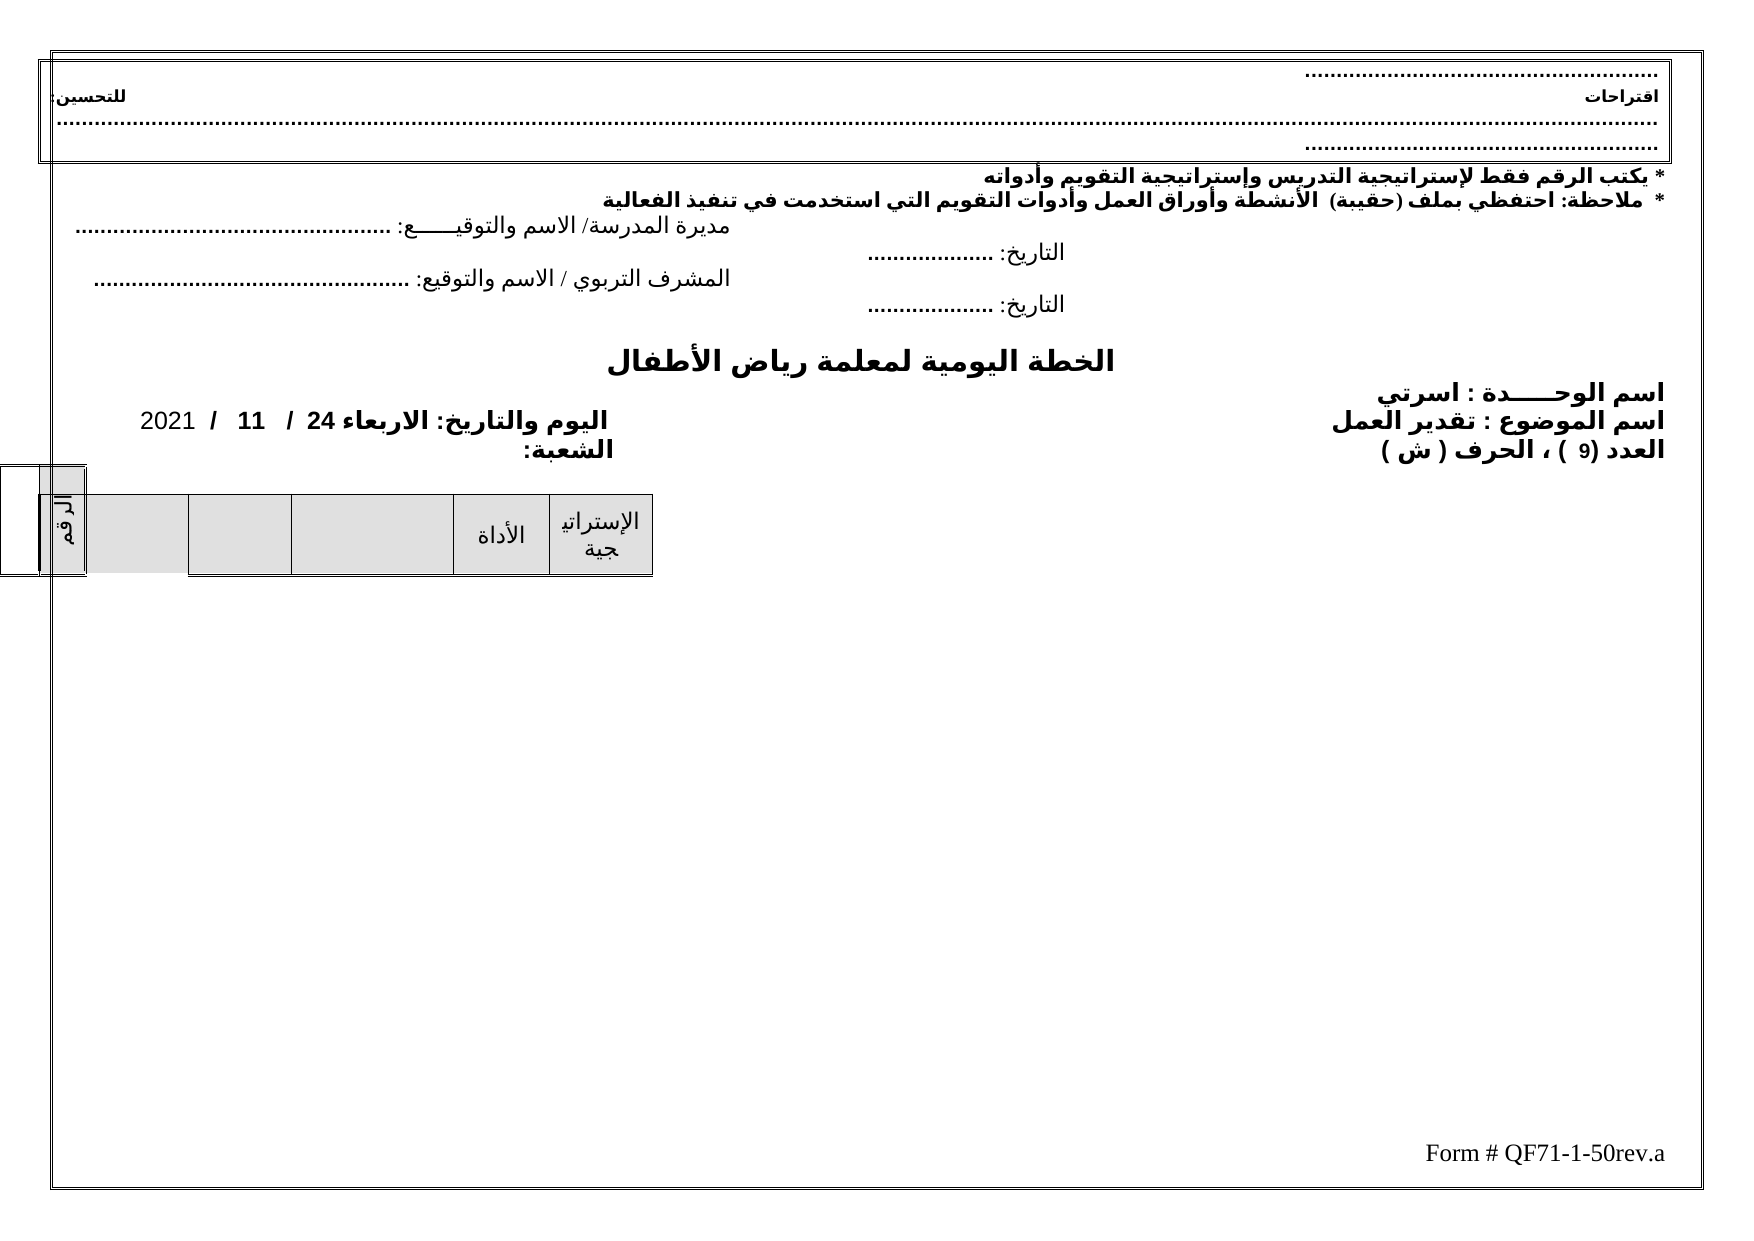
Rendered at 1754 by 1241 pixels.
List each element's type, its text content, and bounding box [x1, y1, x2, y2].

text المشرف التربوي / الاسم والتوقيع: .................................................. التاريخ: .................... [56, 265, 1065, 318]
table_cell الأداة [454, 495, 549, 573]
table_cell [87, 495, 188, 573]
text * ملاحظة: احتفظي بملف (حقيبة) الأنشطة وأوراق العمل وأدوات التقويم التي استخدمت في تنفيذ الفعالية [56, 188, 1665, 212]
text * يكتب الرقم فقط لإستراتيجية التدريس وإستراتيجية التقويم وأدواته [56, 164, 1665, 188]
table_cell [40, 495, 50, 573]
table_cell [53, 495, 86, 573]
text مديرة المدرسة/ الاسم والتوقيــــــع: .................................................. التاريخ: .................... [56, 212, 1065, 265]
text اسم الموضوع : تقدير العمل اليوم والتاريخ: الاربعاء 24 / 11 / 2021 [56, 406, 1665, 435]
text اسم الوحـــــدة : اسرتي [56, 377, 1665, 406]
table_header الرقم [53, 467, 85, 494]
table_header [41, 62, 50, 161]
text العدد (9 ) ، الحرف ( ش ) الشعبة: [56, 435, 1665, 464]
table_cell [292, 495, 453, 573]
text الخطة اليومية لمعلمة رياض الأطفال [56, 344, 1665, 377]
table_cell الإستراتيجية [550, 495, 652, 573]
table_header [53, 62, 1669, 161]
table_cell [189, 495, 291, 573]
